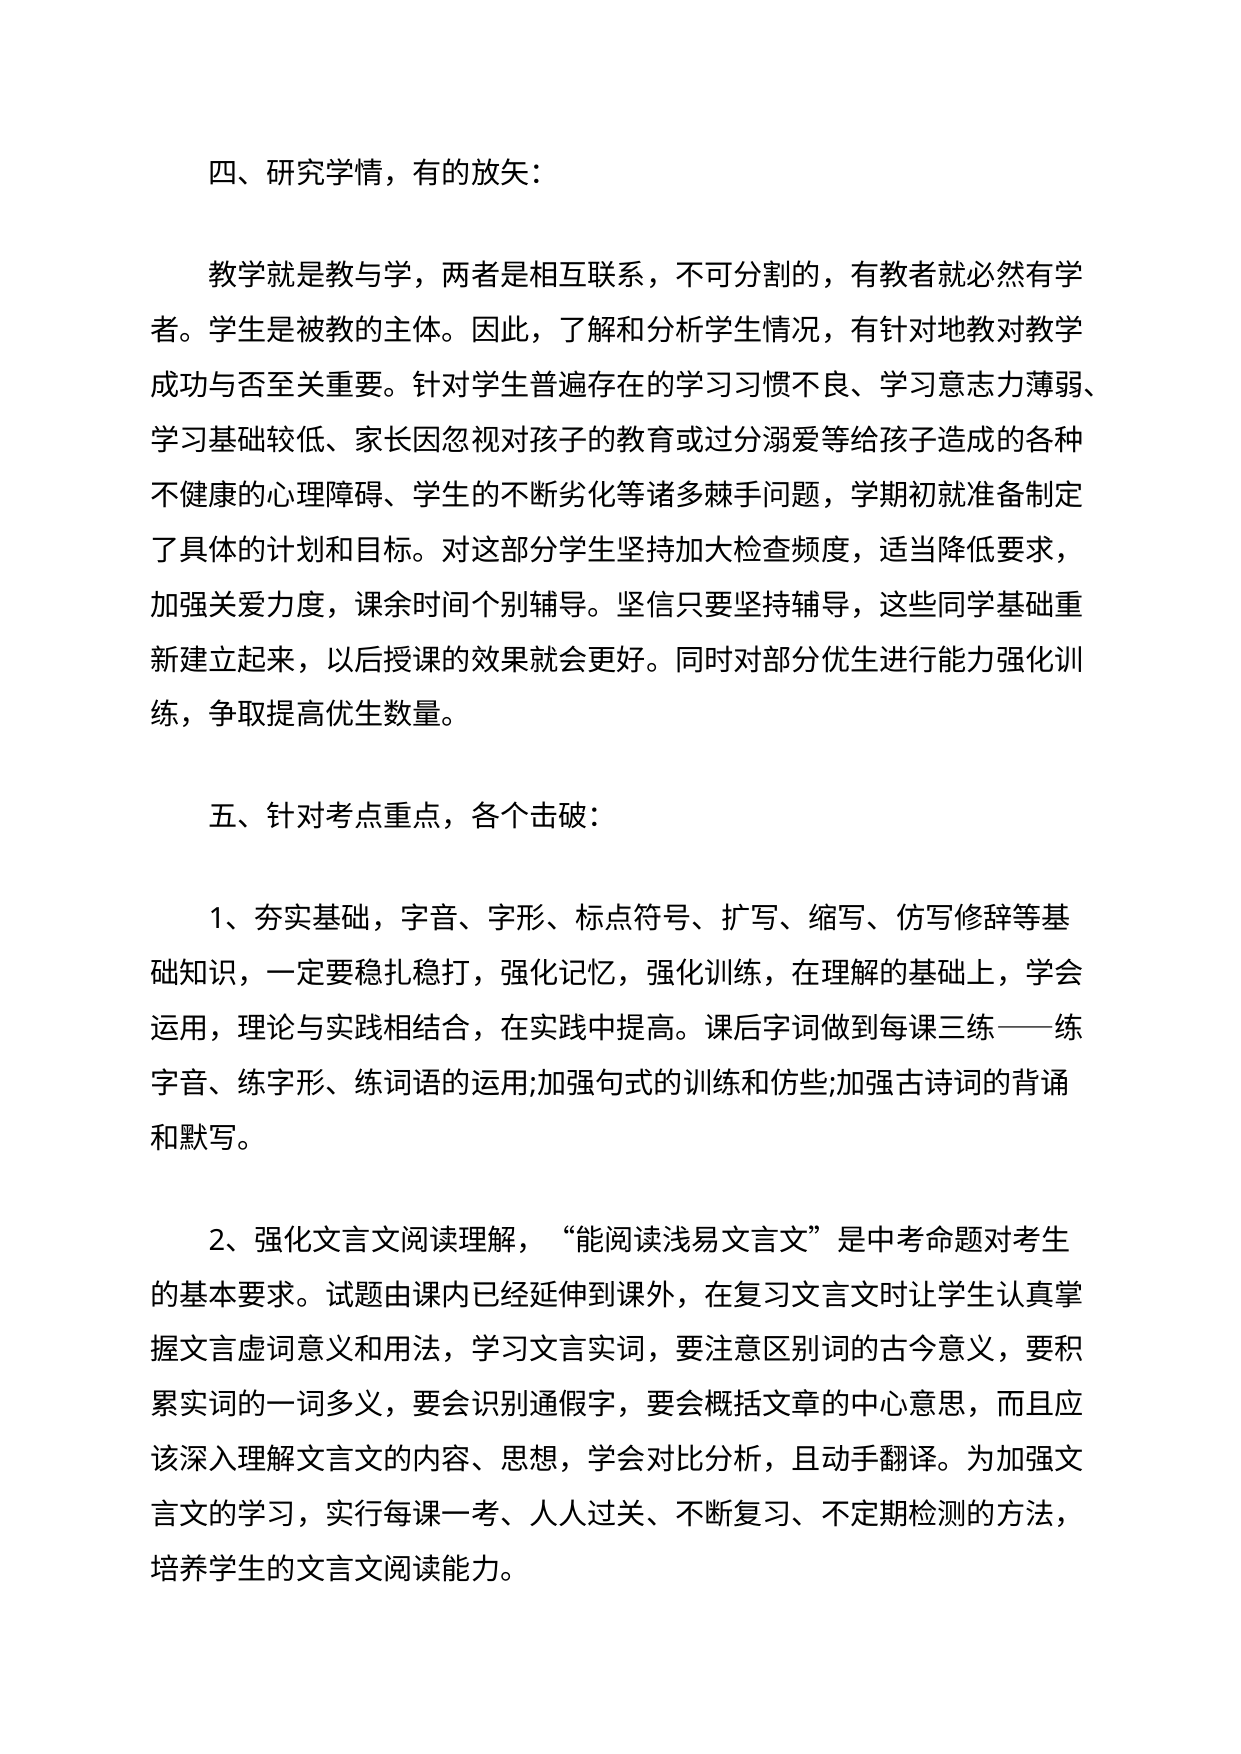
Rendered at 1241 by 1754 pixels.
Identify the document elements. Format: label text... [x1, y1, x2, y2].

text 四、研究学情，有的放矢： [150, 150, 1090, 192]
text 1、夯实基础，字音、字形、标点符号、扩写、缩写、仿写修辞等基础知识，一定要稳扎稳打，强化记忆，强化训练，在理解的基础上，学会运用，理论与实践相结合，在实践中提高。课后字词做到每课三练——练字音、练字形、练词语的运用;加强句式的训练和仿些;加强古诗词的背诵和默写。 [150, 894, 1090, 1157]
text 教学就是教与学，两者是相互联系，不可分割的，有教者就必然有学者。学生是被教的主体。因此，了解和分析学生情况，有针对地教对教学成功与否至关重要。针对学生普遍存在的学习习惯不良、学习意志力薄弱、学习基础较低、家长因忽视对孩子的教育或过分溺爱等给孩子造成的各种不健康的心理障碍、学生的不断劣化等诸多棘手问题，学期初就准备制定了具体的计划和目标。对这部分学生坚持加大检查频度，适当降低要求，加强关爱力度，课余时间个别辅导。坚信只要坚持辅导，这些同学基础重新建立起来，以后授课的效果就会更好。同时对部分优生进行能力强化训练，争取提高优生数量。 [150, 252, 1090, 733]
text 五、针对考点重点，各个击破： [150, 793, 1090, 835]
text 2、强化文言文阅读理解，“能阅读浅易文言文”是中考命题对考生的基本要求。试题由课内已经延伸到课外，在复习文言文时让学生认真掌握文言虚词意义和用法，学习文言实词，要注意区别词的古今意义，要积累实词的一词多义，要会识别通假字，要会概括文章的中心意思，而且应该深入理解文言文的内容、思想，学会对比分析，且动手翻译。为加强文言文的学习，实行每课一考、人人过关、不断复习、不定期检测的方法，培养学生的文言文阅读能力。 [150, 1216, 1090, 1588]
